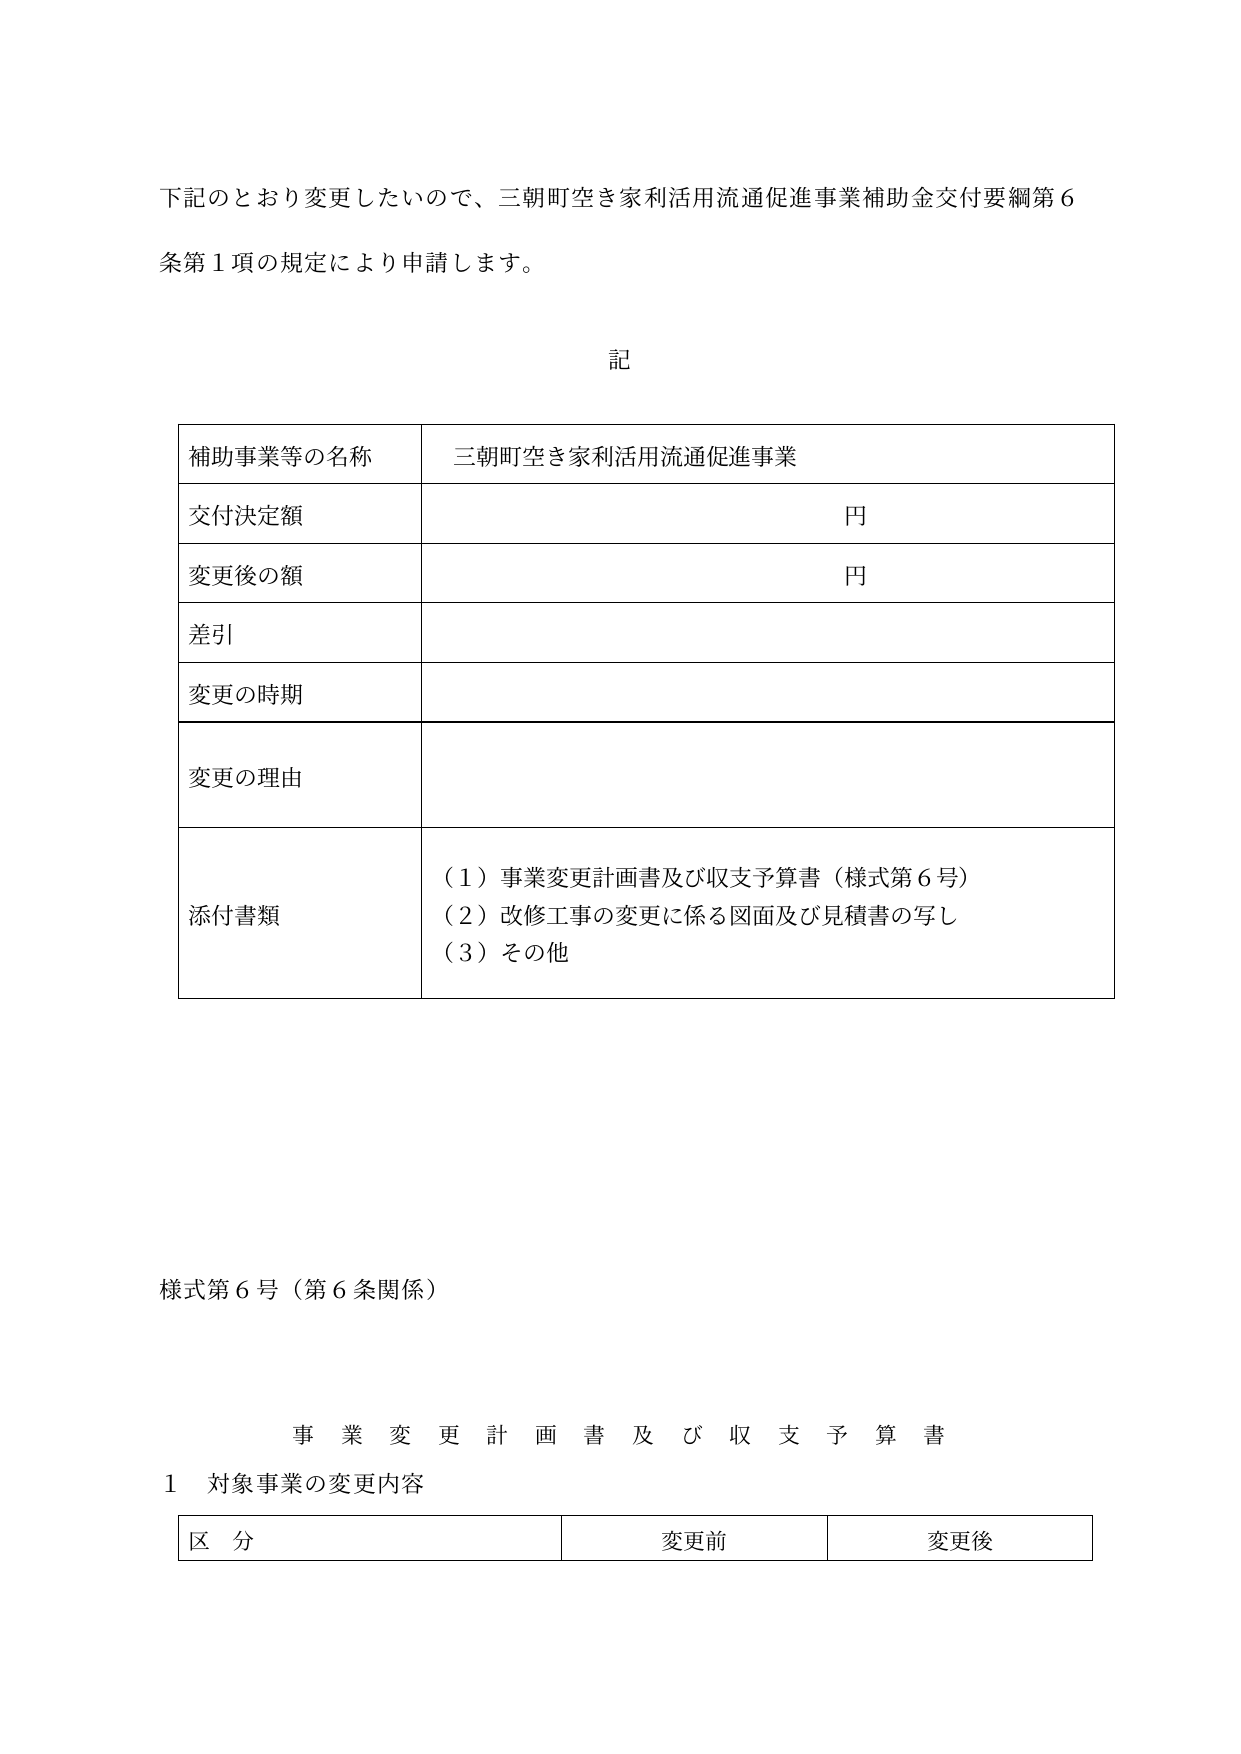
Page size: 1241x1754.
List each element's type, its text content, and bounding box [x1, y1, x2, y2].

table_header 変更後 [828, 1516, 1092, 1560]
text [159, 164, 1081, 294]
text 様式第６号（第６条関係） [159, 1256, 1081, 1321]
table_cell [422, 723, 1114, 827]
table_cell [422, 663, 1114, 721]
table_header 変更前 [562, 1516, 827, 1560]
table_cell 差引 [179, 603, 421, 662]
table_cell 添付書類 [179, 828, 421, 998]
text 事 業 変 更 計 画 書 及 び 収 支 予 算 書 [159, 1418, 1081, 1451]
table_cell （１）事業変更計画書及び収支予算書（様式第６号） （２）改修工事の変更に係る図面及び見積書の写し （３）その他 [422, 828, 1114, 998]
table_cell 変更後の額 [179, 544, 421, 602]
table_cell 円 [422, 484, 1114, 543]
table_header 三朝町空き家利活用流通促進事業 [422, 425, 1114, 483]
table_cell [422, 603, 1114, 662]
table_cell 円 [422, 544, 1114, 602]
table_cell 交付決定額 [179, 484, 421, 543]
table_header 補助事業等の名称 [179, 425, 421, 483]
text １ 対象事業の変更内容 [159, 1451, 1081, 1515]
table_header 区 分 [179, 1516, 561, 1560]
table_cell 変更の時期 [179, 663, 421, 721]
text 記 [159, 326, 1081, 391]
table_cell 変更の理由 [179, 723, 421, 827]
